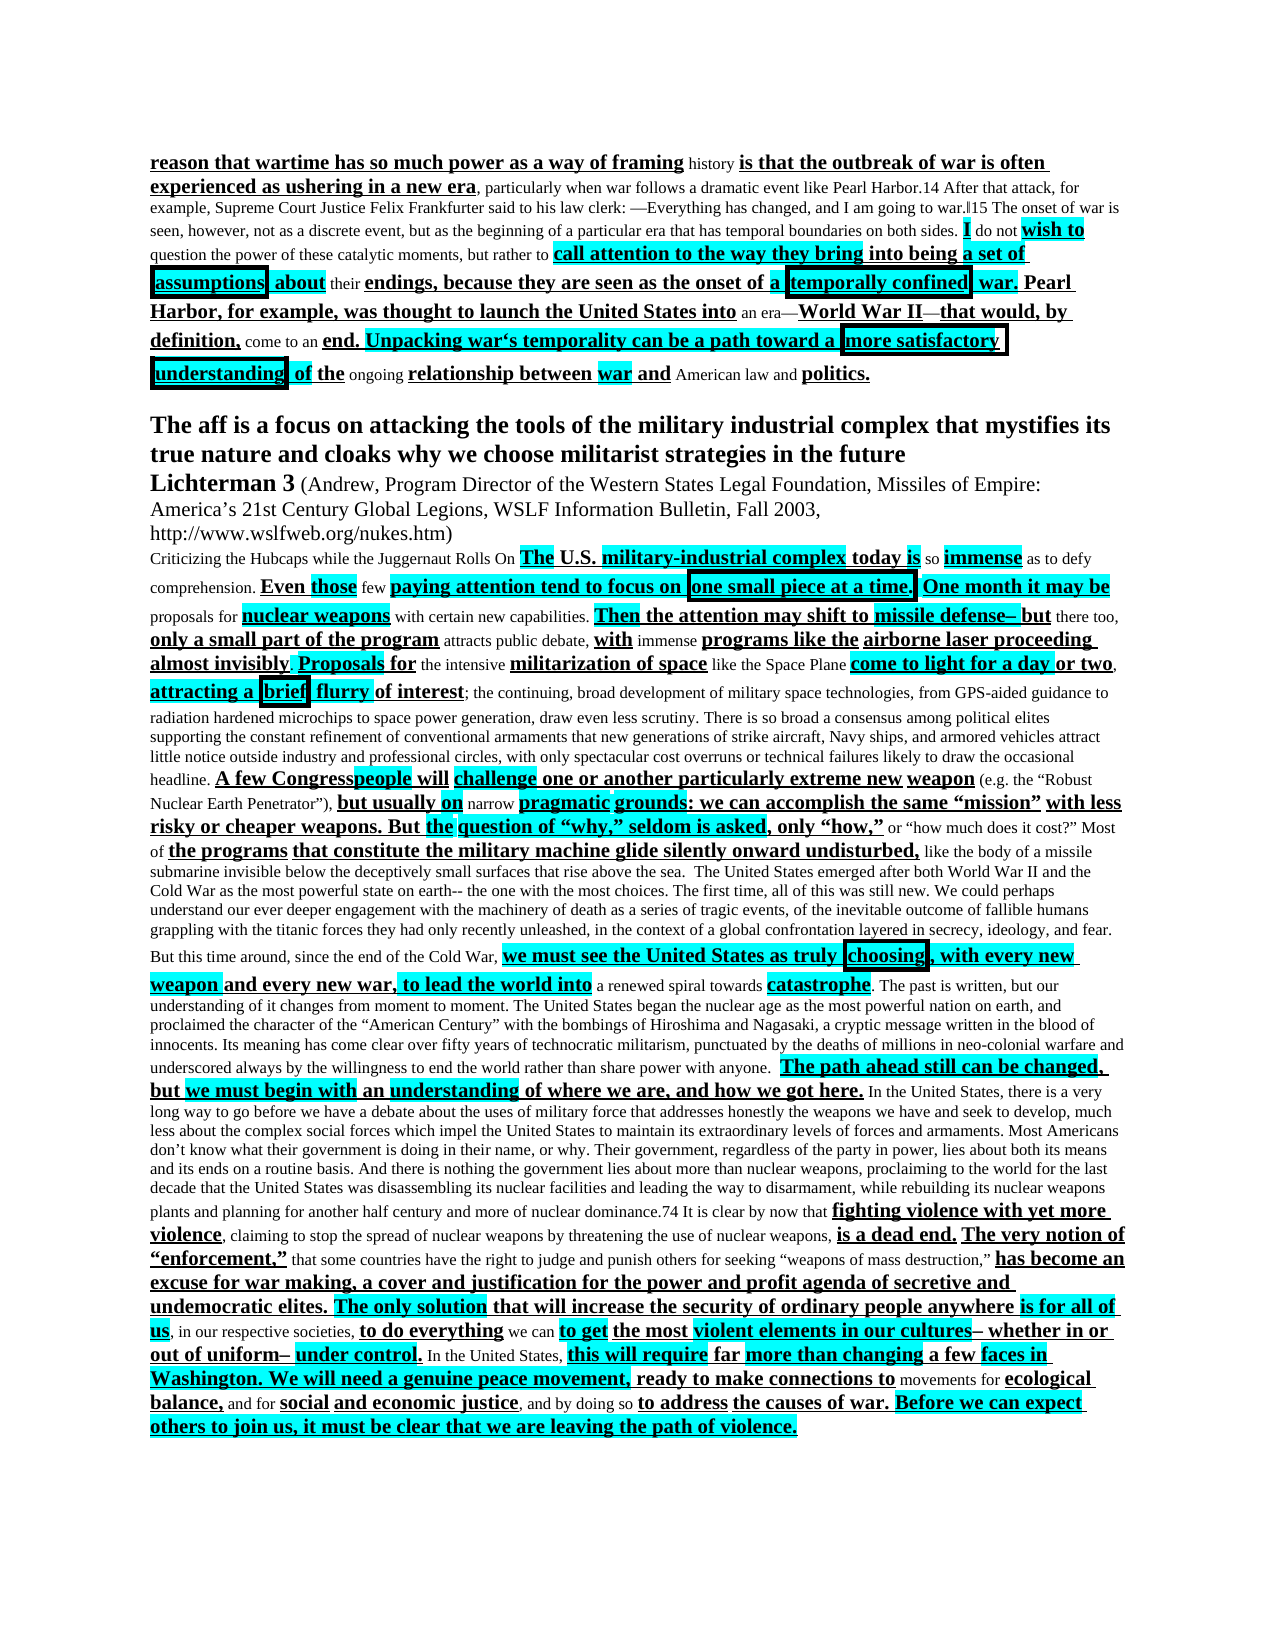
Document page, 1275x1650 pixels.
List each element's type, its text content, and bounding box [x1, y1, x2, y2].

subtitle The aff is a focus on attacking the tools of the military industrial complex that mystifies its true nature and cloaks why we choose militarist strategies in the future [150, 411, 1125, 468]
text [150, 150, 1125, 390]
text Lichterman 3 (Andrew, Program Director of the Western States Legal Foundation, Missiles of Empire: America’s 21st Century Global Legions, WSLF Information Bulletin, Fall 2003, http://www.wslfweb.org/nukes.htm) [150, 468, 1125, 545]
text Criticizing the Hubcaps while the Juggernaut Rolls On The U.S. military-industrial complex today is so immense as to defy comprehension. Even those few paying attention tend to focus on one small piece at a time. One month it may be proposals for nuclear weapons with certain new capabilities. Then the attention may shift to missile defense– but there too, only a small part of the program attracts public debate, with immense programs like the airborne laser proceeding almost invisibly. Proposals for the intensive militarization of space like the Space Plane come to light for a day or two, attracting a brief flurry of interest; the continuing, broad development of military space technologies, from GPS-aided guidance to radiation hardened microchips to space power generation, draw even less scrutiny. There is so broad a consensus among political elites supporting the constant refinement of conventional armaments that new generations of strike aircraft, Navy ships, and armored vehicles attract little notice outside industry and professional circles, with only spectacular cost overruns or technical failures likely to draw the occasional headline. A few Congresspeople will challenge one or another particularly extreme new weapon (e.g. the “Robust Nuclear Earth Penetrator”), but usually on narrow pragmatic grounds: we can accomplish the same “mission” with less risky or cheaper weapons. But the question of “why,” seldom is asked, only “how,” or “how much does it cost?” Most of the programs that constitute the military machine glide silently onward undisturbed, like the body of a missile submarine invisible below the deceptively small surfaces that rise above the sea. The United States emerged after both World War II and the Cold War as the most powerful state on earth-- the one with the most choices. The first time, all of this was still new. We could perhaps understand our ever deeper engagement with the machinery of death as a series of tragic events, of the inevitable outcome of fallible humans grappling with the titanic forces they had only recently unleashed, in the context of a global confrontation layered in secrecy, ideology, and fear. But this time around, since the end of the Cold War, we must see the United States as truly choosing, with every new weapon and every new war, to lead the world into a renewed spiral towards catastrophe. The past is written, but our understanding of it changes from moment to moment. The United States began the nuclear age as the most powerful nation on earth, and proclaimed the character of the “American Century” with the bombings of Hiroshima and Nagasaki, a cryptic message written in the blood of innocents. Its meaning has come clear over fifty years of technocratic militarism, punctuated by the deaths of millions in neo-colonial warfare and underscored always by the willingness to end the world rather than share power with anyone. The path ahead still can be changed, but we must begin with an understanding of where we are, and how we got here. In the United States, there is a very long way to go before we have a debate about the uses of military force that addresses honestly the weapons we have and seek to develop, much less about the complex social forces which impel the United States to maintain its extraordinary levels of forces and armaments. Most Americans don’t know what their government is doing in their name, or why. Their government, regardless of the party in power, lies about both its means and its ends on a routine basis. And there is nothing the government lies about more than nuclear weapons, proclaiming to the world for the last decade that the United States was disassembling its nuclear facilities and leading the way to disarmament, while rebuilding its nuclear weapons plants and planning for another half century and more of nuclear dominance.74 It is clear by now that fighting violence with yet more violence, claiming to stop the spread of nuclear weapons by threatening the use of nuclear weapons, is a dead end. The very notion of “enforcement,” that some countries have the right to judge and punish others for seeking “weapons of mass destruction,” has become an excuse for war making, a cover and justification for the power and profit agenda of secretive and undemocratic elites. The only solution that will increase the security of ordinary people anywhere is for all of us, in our respective societies, to do everything we can to get the most violent elements in our cultures– whether in or out of uniform– under control. In the United States, this will require far more than changing a few faces in Washington. We will need a genuine peace movement, ready to make connections to movements for ecological balance, and for social and economic justice, and by doing so to address the causes of war. Before we can expect others to join us, it must be clear that we are leaving the path of violence. [150, 545, 1125, 1438]
